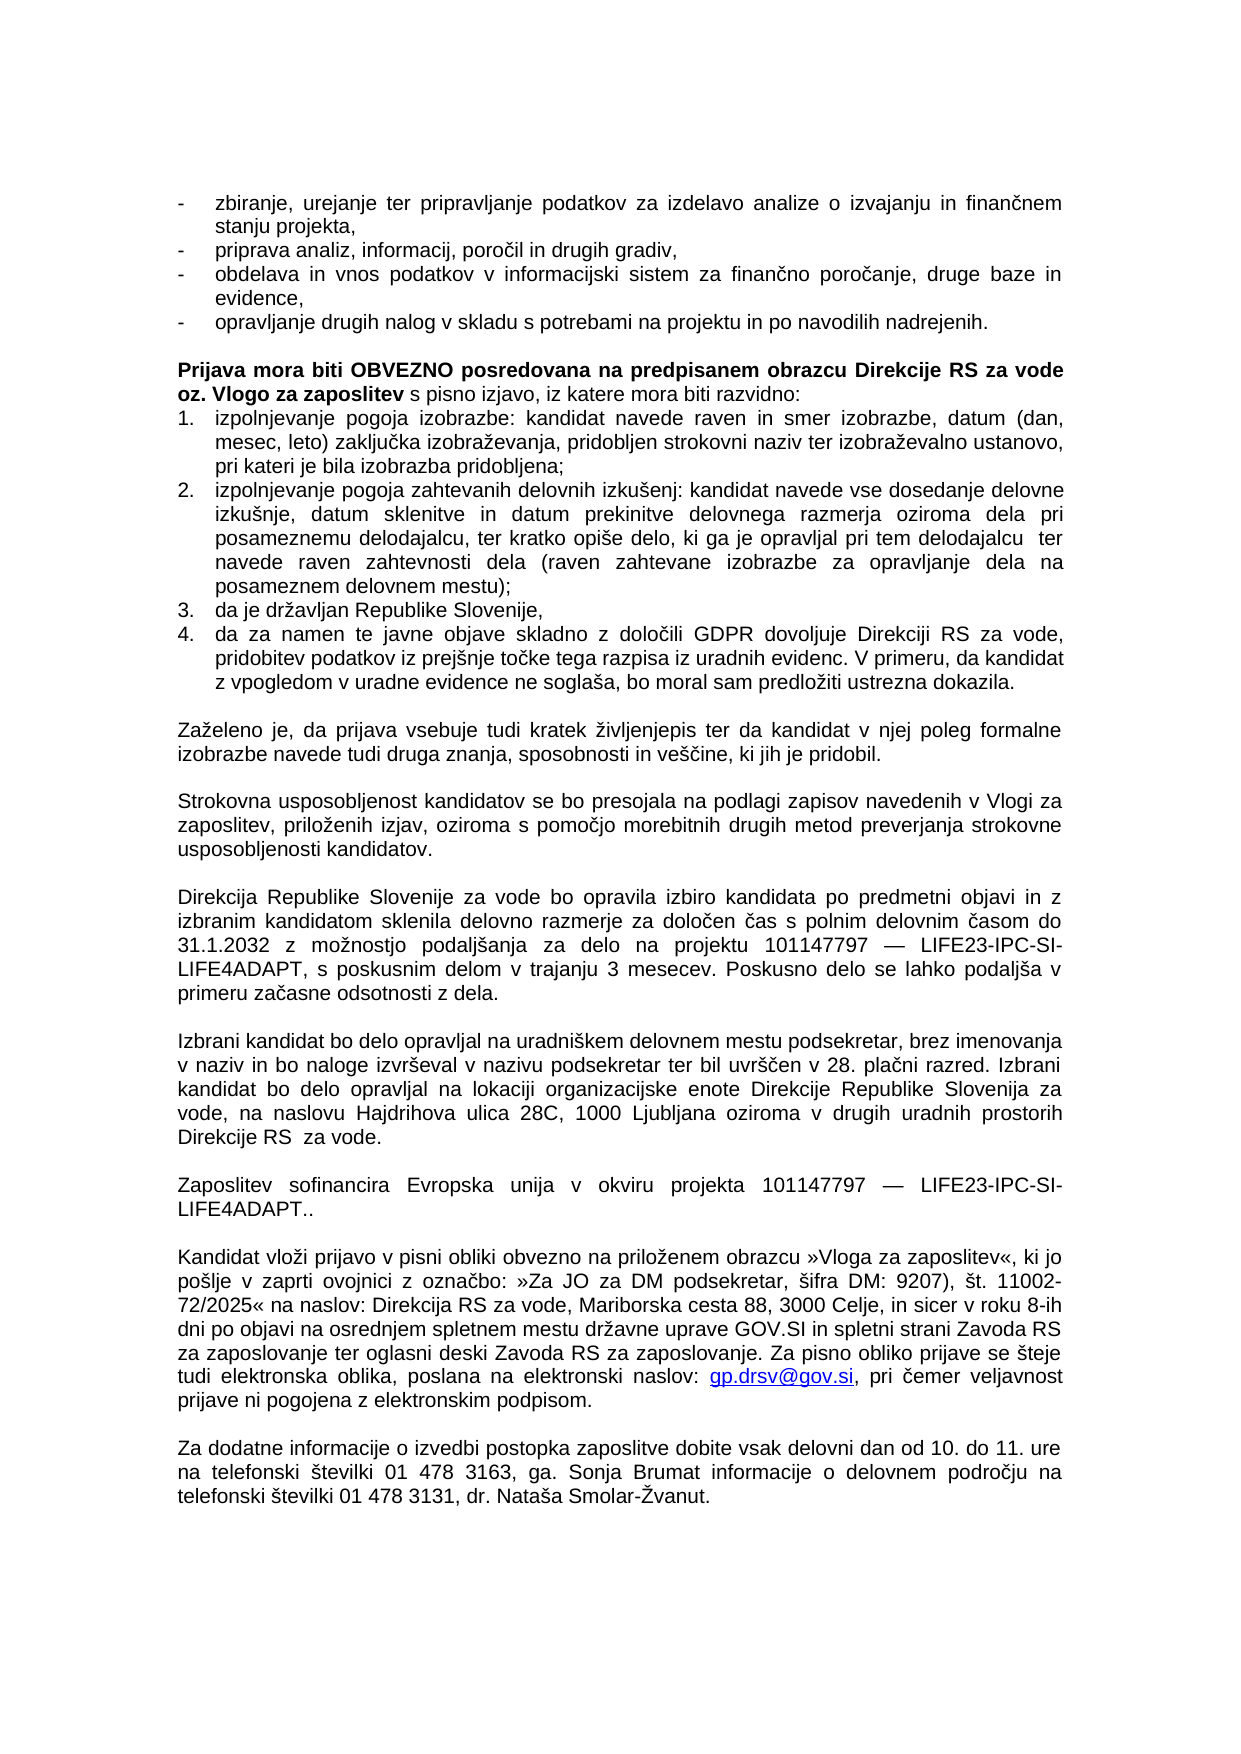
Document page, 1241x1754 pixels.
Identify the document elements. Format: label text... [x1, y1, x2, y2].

text Zaželeno je, da prijava vsebuje tudi kratek življenjepis ter da kandidat v njej poleg formalne izobrazbe navede tudi druga znanja, sposobnosti in veščine, ki jih je pridobil. [177, 717, 1063, 765]
list da za namen te javne objave skladno z določili GDPR dovoljuje Direkciji RS za vode, pridobitev podatkov iz prejšnje točke tega razpisa iz uradnih evidenc. V primeru, da kandidat z vpogledom v uradne evidence ne soglaša, bo moral sam predložiti ustrezna dokazila. [177, 622, 1065, 693]
text Kandidat vloži prijavo v pisni obliki obvezno na priloženem obrazcu »Vloga za zaposlitev«, ki jo pošlje v zaprti ovojnici z označbo: »Za JO za DM podsekretar, šifra DM: 9207), št. 11002-72/2025« na naslov: Direkcija RS za vode, Mariborska cesta 88, 3000 Celje, in sicer v roku 8-ih dni po objavi na osrednjem spletnem mestu državne uprave GOV.SI in spletni strani Zavoda RS za zaposlovanje ter oglasni deski Zavoda RS za zaposlovanje. Za pisno obliko prijave se šteje tudi elektronska oblika, poslana na elektronski naslov: gp.drsv@gov.si, pri čemer veljavnost prijave ni pogojena z elektronskim podpisom. [177, 1244, 1063, 1412]
text Direkcija Republike Slovenije za vode bo opravila izbiro kandidata po predmetni objavi in z izbranim kandidatom sklenila delovno razmerje za določen čas s polnim delovnim časom do 31.1.2032 z možnostjo podaljšanja za delo na projektu 101147797 — LIFE23-IPC-SI-LIFE4ADAPT, s poskusnim delom v trajanju 3 mesecev. Poskusno delo se lahko podaljša v primeru začasne odsotnosti z dela. [177, 885, 1063, 1005]
text Strokovna usposobljenost kandidatov se bo presojala na podlagi zapisov navedenih v Vlogi za zaposlitev, priloženih izjav, oziroma s pomočjo morebitnih drugih metod preverjanja strokovne usposobljenosti kandidatov. [177, 789, 1063, 861]
list da je državljan Republike Slovenije, [177, 598, 1065, 622]
text Prijava mora biti OBVEZNO posredovana na predpisanem obrazcu Direkcije RS za vode oz. Vlogo za zaposlitev s pisno izjavo, iz katere mora biti razvidno: [177, 358, 1065, 406]
list priprava analiz, informacij, poročil in drugih gradiv, [177, 238, 1063, 262]
list opravljanje drugih nalog v skladu s potrebami na projektu in po navodilih nadrejenih. [177, 310, 1063, 334]
list obdelava in vnos podatkov v informacijski sistem za finančno poročanje, druge baze in evidence, [177, 262, 1063, 310]
list izpolnjevanje pogoja zahtevanih delovnih izkušenj: kandidat navede vse dosedanje delovne izkušnje, datum sklenitve in datum prekinitve delovnega razmerja oziroma dela pri posameznemu delodajalcu, ter kratko opiše delo, ki ga je opravljal pri tem delodajalcu ter navede raven zahtevnosti dela (raven zahtevane izobrazbe za opravljanje dela na posameznem delovnem mestu); [177, 478, 1065, 598]
list zbiranje, urejanje ter pripravljanje podatkov za izdelavo analize o izvajanju in finančnem stanju projekta, [177, 190, 1063, 238]
text Izbrani kandidat bo delo opravljal na uradniškem delovnem mestu podsekretar, brez imenovanja v naziv in bo naloge izvrševal v nazivu podsekretar ter bil uvrščen v 28. plačni razred. Izbrani kandidat bo delo opravljal na lokaciji organizacijske enote Direkcije Republike Slovenija za vode, na naslovu Hajdrihova ulica 28C, 1000 Ljubljana oziroma v drugih uradnih prostorih Direkcije RS za vode. [177, 1029, 1063, 1149]
text Za dodatne informacije o izvedbi postopka zaposlitve dobite vsak delovni dan od 10. do 11. ure na telefonski številki 01 478 3163, ga. Sonja Brumat informacije o delovnem področju na telefonski številki 01 478 3131, dr. Nataša Smolar-Žvanut. [177, 1436, 1063, 1508]
list izpolnjevanje pogoja izobrazbe: kandidat navede raven in smer izobrazbe, datum (dan, mesec, leto) zaključka izobraževanja, pridobljen strokovni naziv ter izobraževalno ustanovo, pri kateri je bila izobrazba pridobljena; [177, 406, 1065, 478]
text Zaposlitev sofinancira Evropska unija v okviru projekta 101147797 — LIFE23-IPC-SI-LIFE4ADAPT.. [177, 1173, 1063, 1221]
